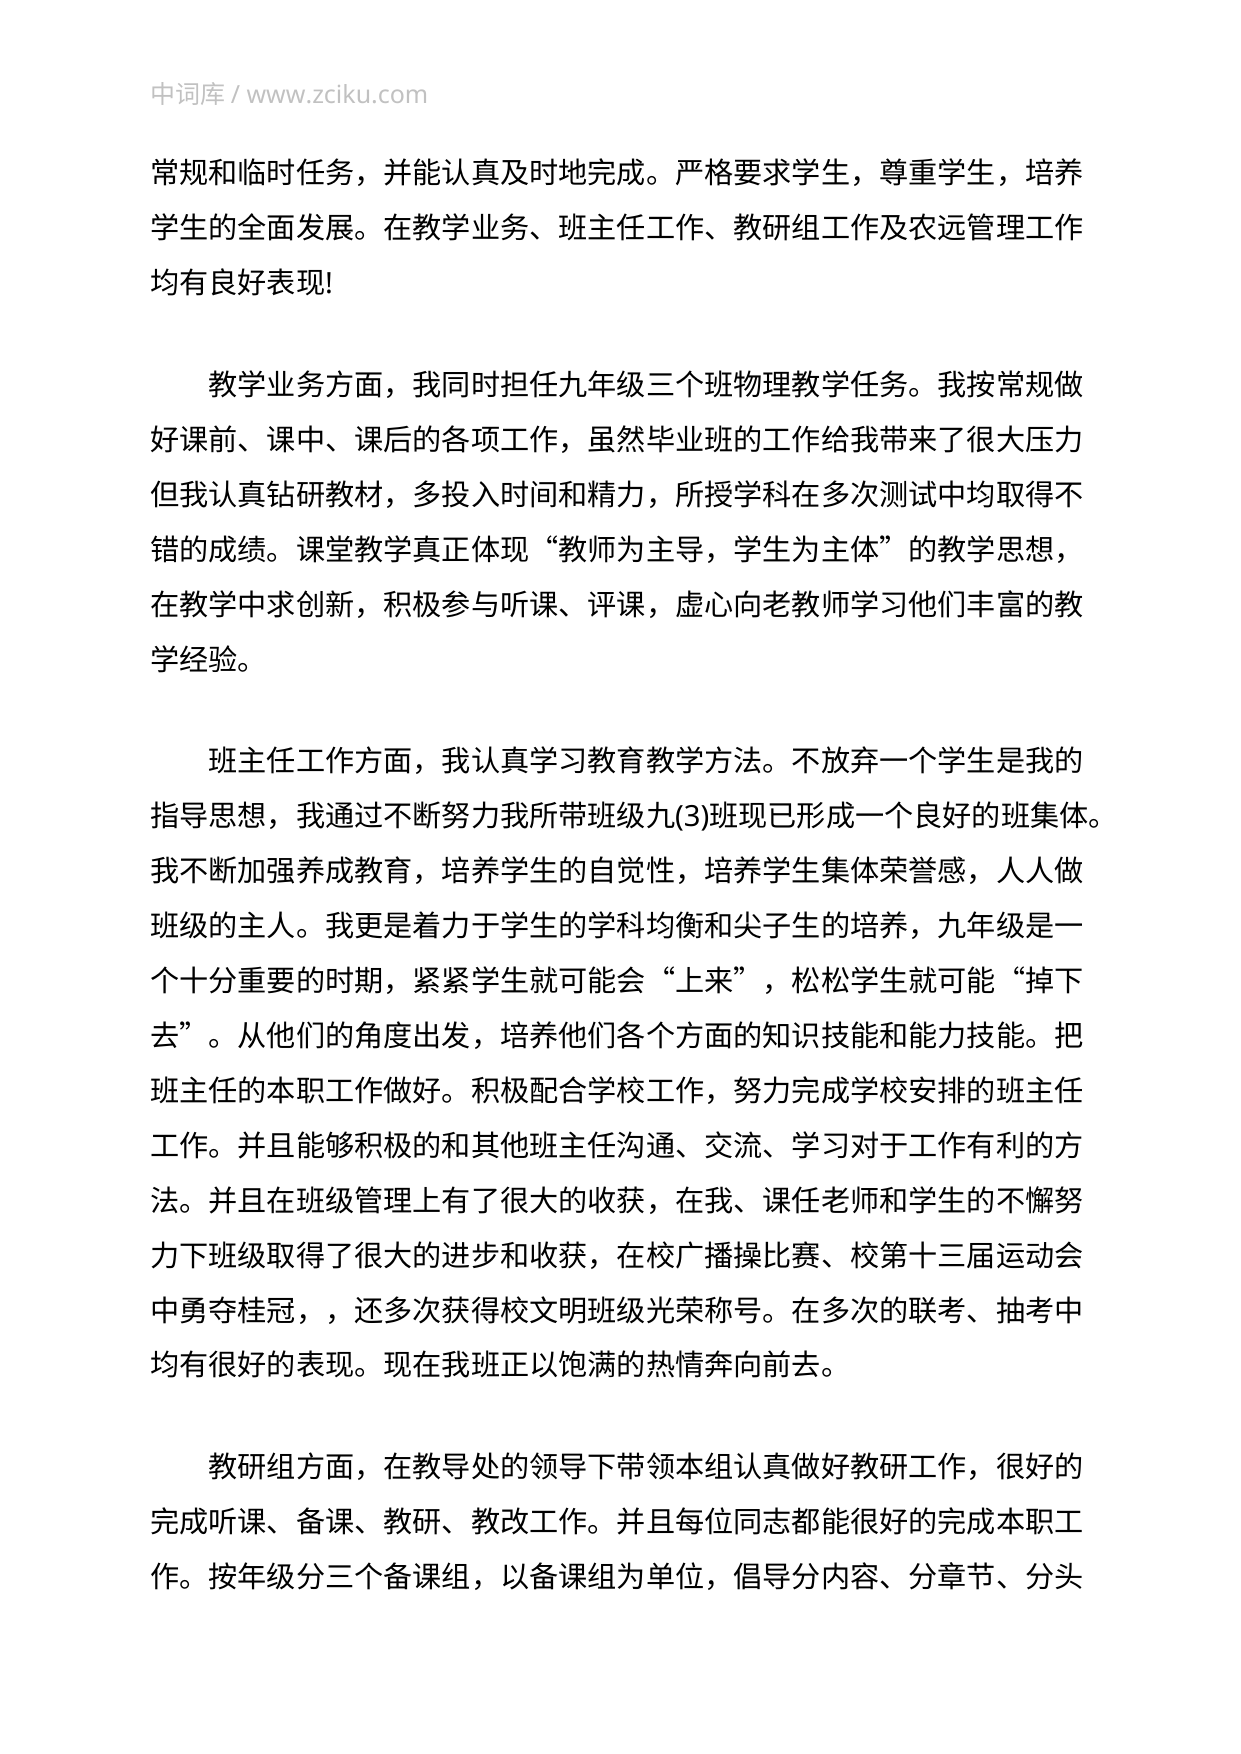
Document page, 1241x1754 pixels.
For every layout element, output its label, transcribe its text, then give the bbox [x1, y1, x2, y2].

text 班主任工作方面，我认真学习教育教学方法。不放弃一个学生是我的指导思想，我通过不断努力我所带班级九(3)班现已形成一个良好的班集体。我不断加强养成教育，培养学生的自觉性，培养学生集体荣誉感，人人做班级的主人。我更是着力于学生的学科均衡和尖子生的培养，九年级是一个十分重要的时期，紧紧学生就可能会“上来”，松松学生就可能“掉下去”。从他们的角度出发，培养他们各个方面的知识技能和能力技能。把班主任的本职工作做好。积极配合学校工作，努力完成学校安排的班主任工作。并且能够积极的和其他班主任沟通、交流、学习对于工作有利的方法。并且在班级管理上有了很大的收获，在我、课任老师和学生的不懈努力下班级取得了很大的进步和收获，在校广播操比赛、校第十三届运动会中勇夺桂冠，，还多次获得校文明班级光荣称号。在多次的联考、抽考中均有很好的表现。现在我班正以饱满的热情奔向前去。 [150, 738, 1090, 1384]
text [150, 1444, 1090, 1596]
text 教学业务方面，我同时担任九年级三个班物理教学任务。我按常规做好课前、课中、课后的各项工作，虽然毕业班的工作给我带来了很大压力但我认真钻研教材，多投入时间和精力，所授学科在多次测试中均取得不错的成绩。课堂教学真正体现“教师为主导，学生为主体”的教学思想，在教学中求创新，积极参与听课、评课，虚心向老教师学习他们丰富的教学经验。 [150, 362, 1090, 678]
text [150, 150, 1090, 302]
